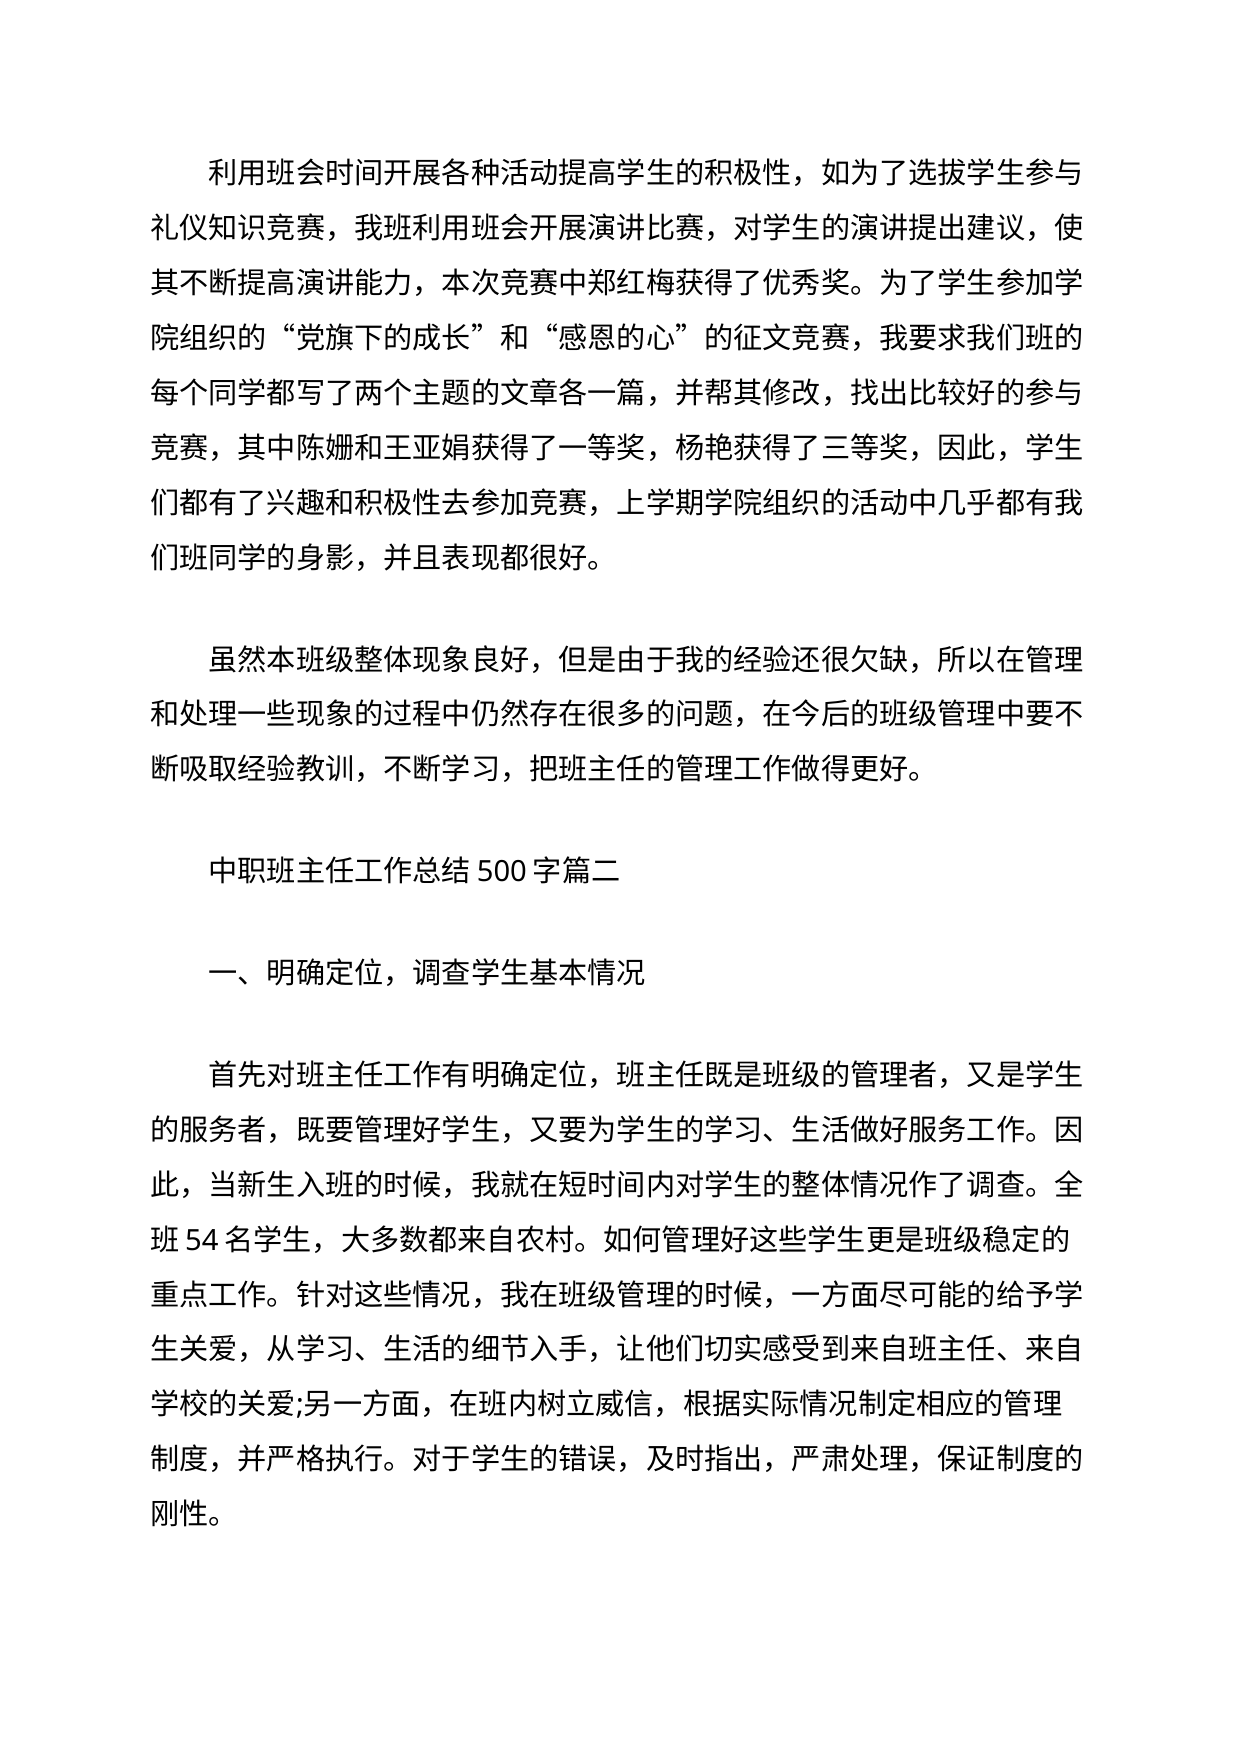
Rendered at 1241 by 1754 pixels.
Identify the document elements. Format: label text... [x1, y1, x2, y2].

text 中职班主任工作总结500字篇二 [150, 848, 1090, 890]
text 首先对班主任工作有明确定位，班主任既是班级的管理者，又是学生的服务者，既要管理好学生，又要为学生的学习、生活做好服务工作。因此，当新生入班的时候，我就在短时间内对学生的整体情况作了调查。全班54名学生，大多数都来自农村。如何管理好这些学生更是班级稳定的重点工作。针对这些情况，我在班级管理的时候，一方面尽可能的给予学生关爱，从学习、生活的细节入手，让他们切实感受到来自班主任、来自学校的关爱;另一方面，在班内树立威信，根据实际情况制定相应的管理制度，并严格执行。对于学生的错误，及时指出，严肃处理，保证制度的刚性。 [150, 1051, 1090, 1533]
text 一、明确定位，调查学生基本情况 [150, 949, 1090, 992]
text 虽然本班级整体现象良好，但是由于我的经验还很欠缺，所以在管理和处理一些现象的过程中仍然存在很多的问题，在今后的班级管理中要不断吸取经验教训，不断学习，把班主任的管理工作做得更好。 [150, 636, 1090, 788]
text 利用班会时间开展各种活动提高学生的积极性，如为了选拔学生参与礼仪知识竞赛，我班利用班会开展演讲比赛，对学生的演讲提出建议，使其不断提高演讲能力，本次竞赛中郑红梅获得了优秀奖。为了学生参加学院组织的“党旗下的成长”和“感恩的心”的征文竞赛，我要求我们班的每个同学都写了两个主题的文章各一篇，并帮其修改，找出比较好的参与竞赛，其中陈姗和王亚娟获得了一等奖，杨艳获得了三等奖，因此，学生们都有了兴趣和积极性去参加竞赛，上学期学院组织的活动中几乎都有我们班同学的身影，并且表现都很好。 [150, 150, 1090, 577]
